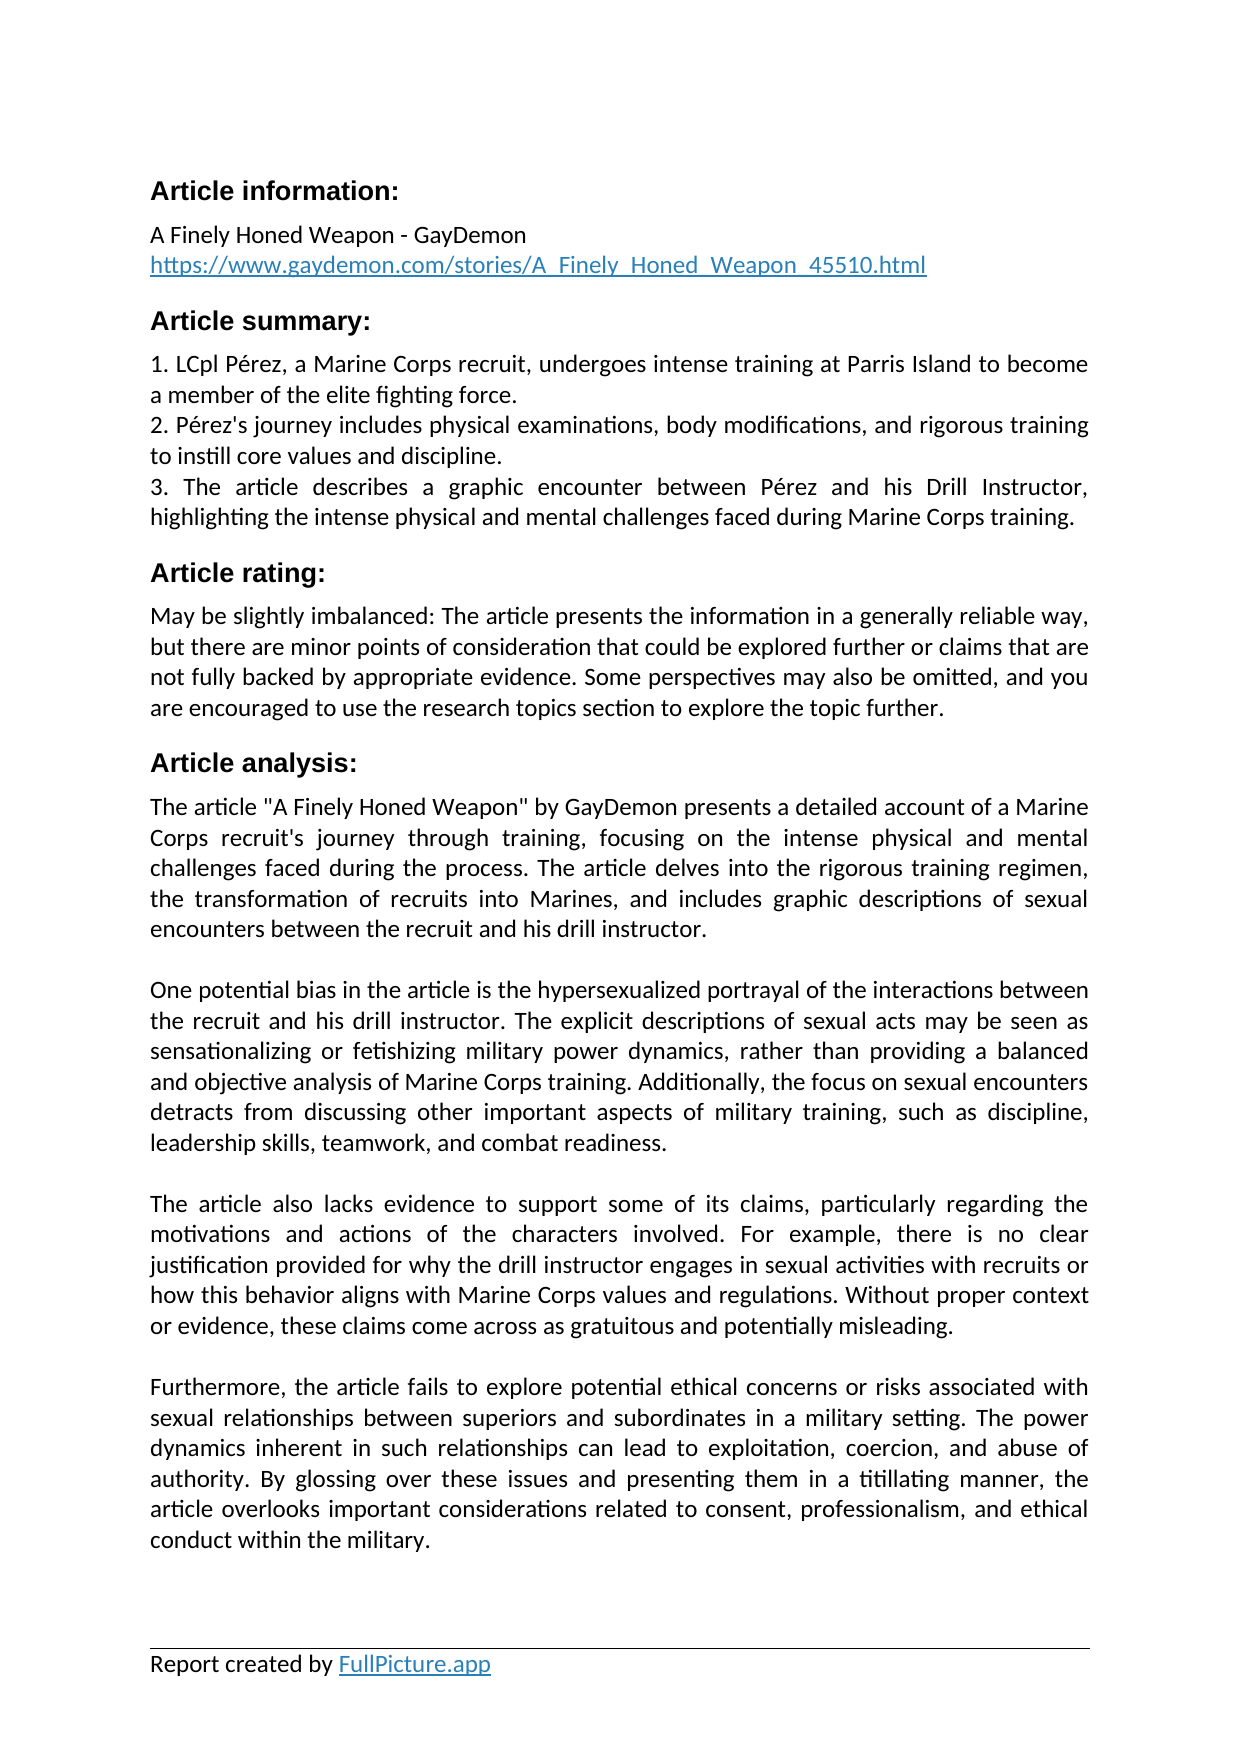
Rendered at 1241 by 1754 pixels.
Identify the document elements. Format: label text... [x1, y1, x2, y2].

text 1. LCpl Pérez, a Marine Corps recruit, undergoes intense training at Parris Island to become a member of the elite fighting force. [150, 348, 1090, 409]
text May be slightly imbalanced: The article presents the information in a generally reliable way, but there are minor points of consideration that could be explored further or claims that are not fully backed by appropriate evidence. Some perspectives may also be omitted, and you are encouraged to use the research topics section to explore the topic further. [150, 600, 1090, 722]
text One potential bias in the article is the hypersexualized portrayal of the interactions between the recruit and his drill instructor. The explicit descriptions of sexual acts may be seen as sensationalizing or fetishizing military power dynamics, rather than providing a balanced and objective analysis of Marine Corps training. Additionally, the focus on sexual encounters detracts from discussing other important aspects of military training, such as discipline, leadership skills, teamwork, and combat readiness. [150, 974, 1090, 1157]
text 3. The article describes a graphic encounter between Pérez and his Drill Instructor, highlighting the intense physical and mental challenges faced during Marine Corps training. [150, 471, 1090, 532]
subtitle Article information: [150, 175, 1090, 206]
text The article also lacks evidence to support some of its claims, particularly regarding the motivations and actions of the characters involved. For example, there is no clear justification provided for why the drill instructor engages in sexual activities with recruits or how this behavior aligns with Marine Corps values and regulations. Without proper context or evidence, these claims come across as gratuitous and potentially misleading. [150, 1188, 1090, 1341]
subtitle Article rating: [150, 557, 1090, 588]
text A Finely Honed Weapon - GayDemonhttps://www.gaydemon.com/stories/A_Finely_Honed_Weapon_45510.html [150, 219, 1090, 280]
text Furthermore, the article fails to explore potential ethical concerns or risks associated with sexual relationships between superiors and subordinates in a military setting. The power dynamics inherent in such relationships can lead to exploitation, coercion, and abuse of authority. By glossing over these issues and presenting them in a titillating manner, the article overlooks important considerations related to consent, professionalism, and ethical conduct within the military. [150, 1371, 1090, 1554]
subtitle Article analysis: [150, 747, 1090, 779]
text The article "A Finely Honed Weapon" by GayDemon presents a detailed account of a Marine Corps recruit's journey through training, focusing on the intense physical and mental challenges faced during the process. The article delves into the rigorous training regimen, the transformation of recruits into Marines, and includes graphic descriptions of sexual encounters between the recruit and his drill instructor. [150, 791, 1090, 944]
subtitle Article summary: [150, 305, 1090, 336]
text 2. Pérez's journey includes physical examinations, body modifications, and rigorous training to instill core values and discipline. [150, 409, 1090, 471]
